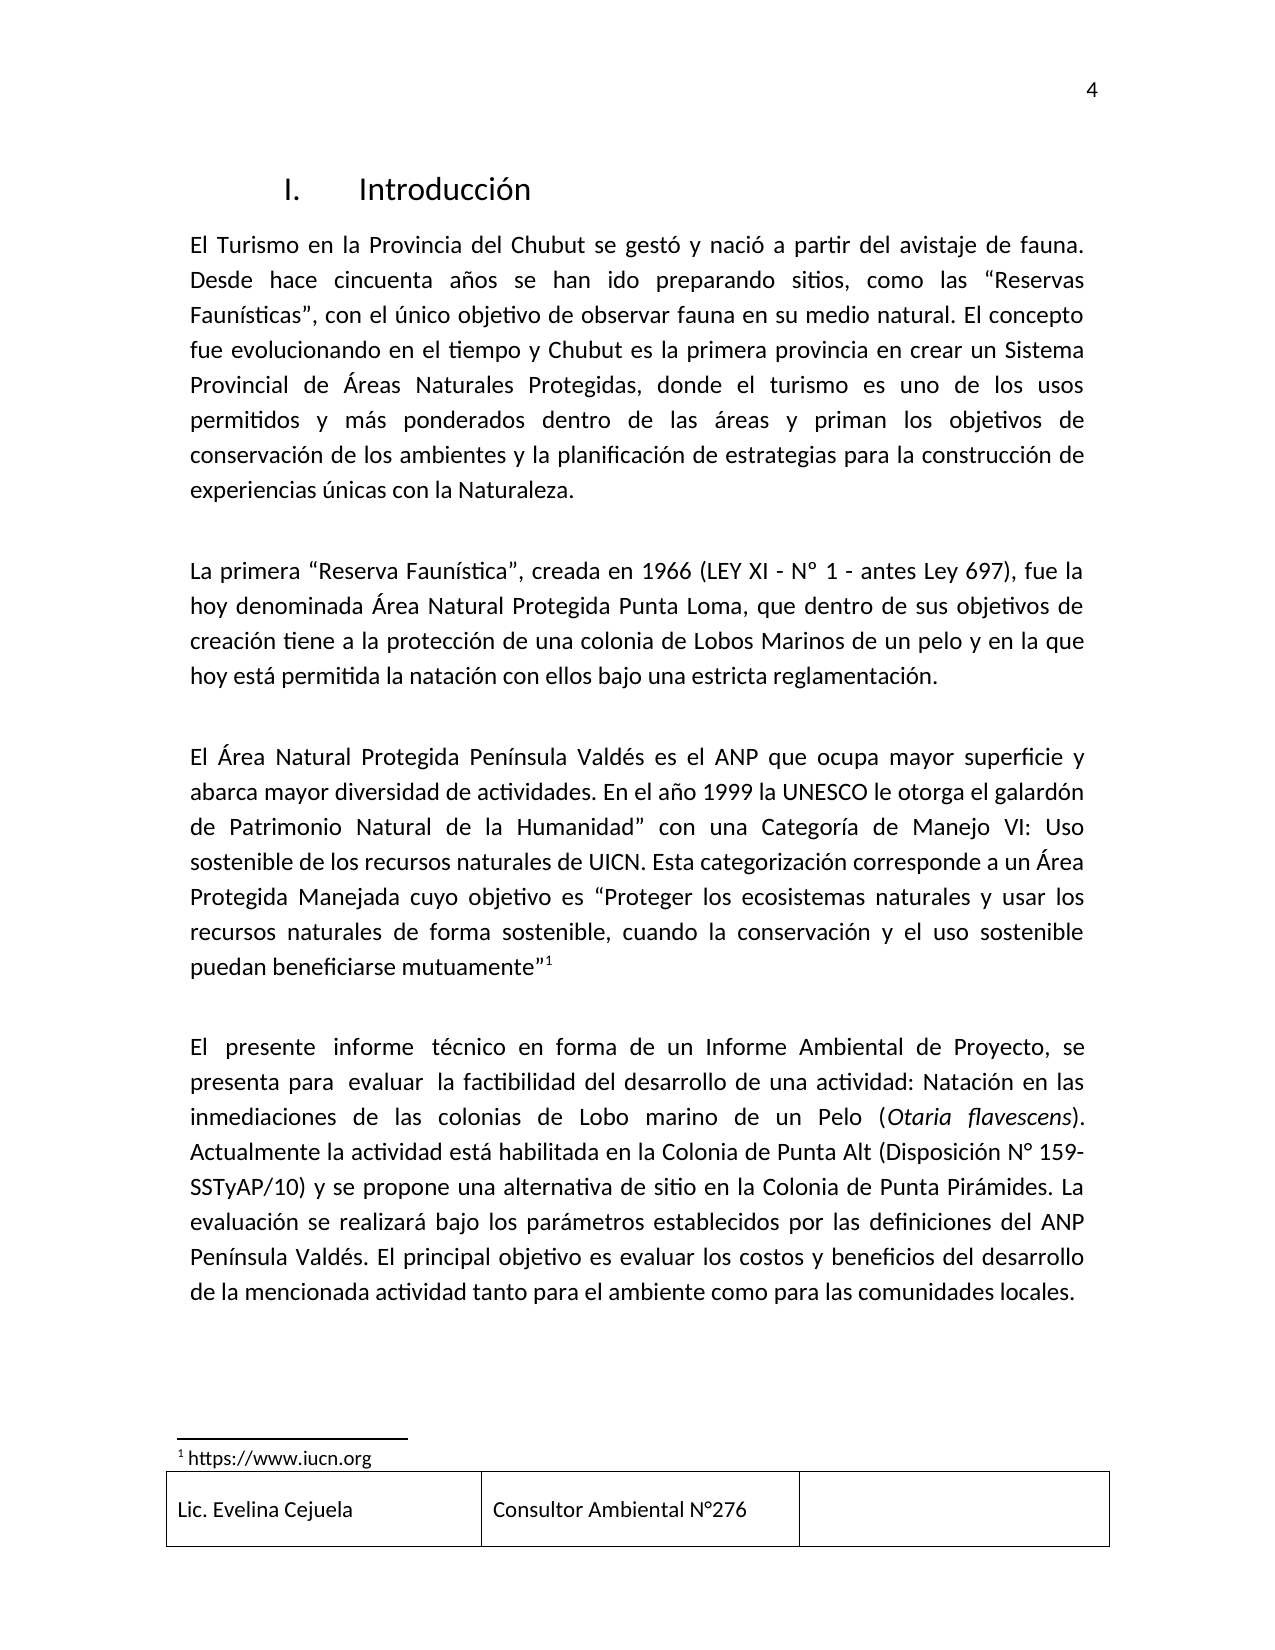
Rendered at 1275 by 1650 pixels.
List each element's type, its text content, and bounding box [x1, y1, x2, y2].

text El presente informe técnico en forma de un Informe Ambiental de Proyecto, se presenta para evaluar la factibilidad del desarrollo de una actividad: Natación en las inmediaciones de las colonias de Lobo marino de un Pelo (Otaria flavescens). Actualmente la actividad está habilitada en la Colonia de Punta Alt (Disposición N° 159-SSTyAP/10) y se propone una alternativa de sitio en la Colonia de Punta Pirámides. La evaluación se realizará bajo los parámetros establecidos por las definiciones del ANP Península Valdés. El principal objetivo es evaluar los costos y beneficios del desarrollo de la mencionada actividad tanto para el ambiente como para las comunidades locales. [190, 1031, 1086, 1307]
text El Turismo en la Provincia del Chubut se gestó y nació a partir del avistaje de fauna. Desde hace cincuenta años se han ido preparando sitios, como las “Reservas Faunísticas”, con el único objetivo de observar fauna en su medio natural. El concepto fue evolucionando en el tiempo y Chubut es la primera provincia en crear un Sistema Provincial de Áreas Naturales Protegidas, donde el turismo es uno de los usos permitidos y más ponderados dentro de las áreas y priman los objetivos de conservación de los ambientes y la planificación de estrategias para la construcción de experiencias únicas con la Naturaleza. [190, 229, 1086, 505]
subtitle Introducción [284, 168, 1098, 209]
text El Área Natural Protegida Península Valdés es el ANP que ocupa mayor superficie y abarca mayor diversidad de actividades. En el año 1999 la UNESCO le otorga el galardón de Patrimonio Natural de la Humanidad” con una Categoría de Manejo VI: Uso sostenible de los recursos naturales de UICN. Esta categorización corresponde a un Área Protegida Manejada cuyo objetivo es “Proteger los ecosistemas naturales y usar los recursos naturales de forma sostenible, cuando la conservación y el uso sostenible puedan beneficiarse mutuamente” [190, 741, 1086, 981]
text La primera “Reserva Faunística”, creada en 1966 (LEY XI - Nº 1 - antes Ley 697), fue la hoy denominada Área Natural Protegida Punta Loma, que dentro de sus objetivos de creación tiene a la protección de una colonia de Lobos Marinos de un pelo y en la que hoy está permitida la natación con ellos bajo una estricta reglamentación. [190, 555, 1086, 691]
